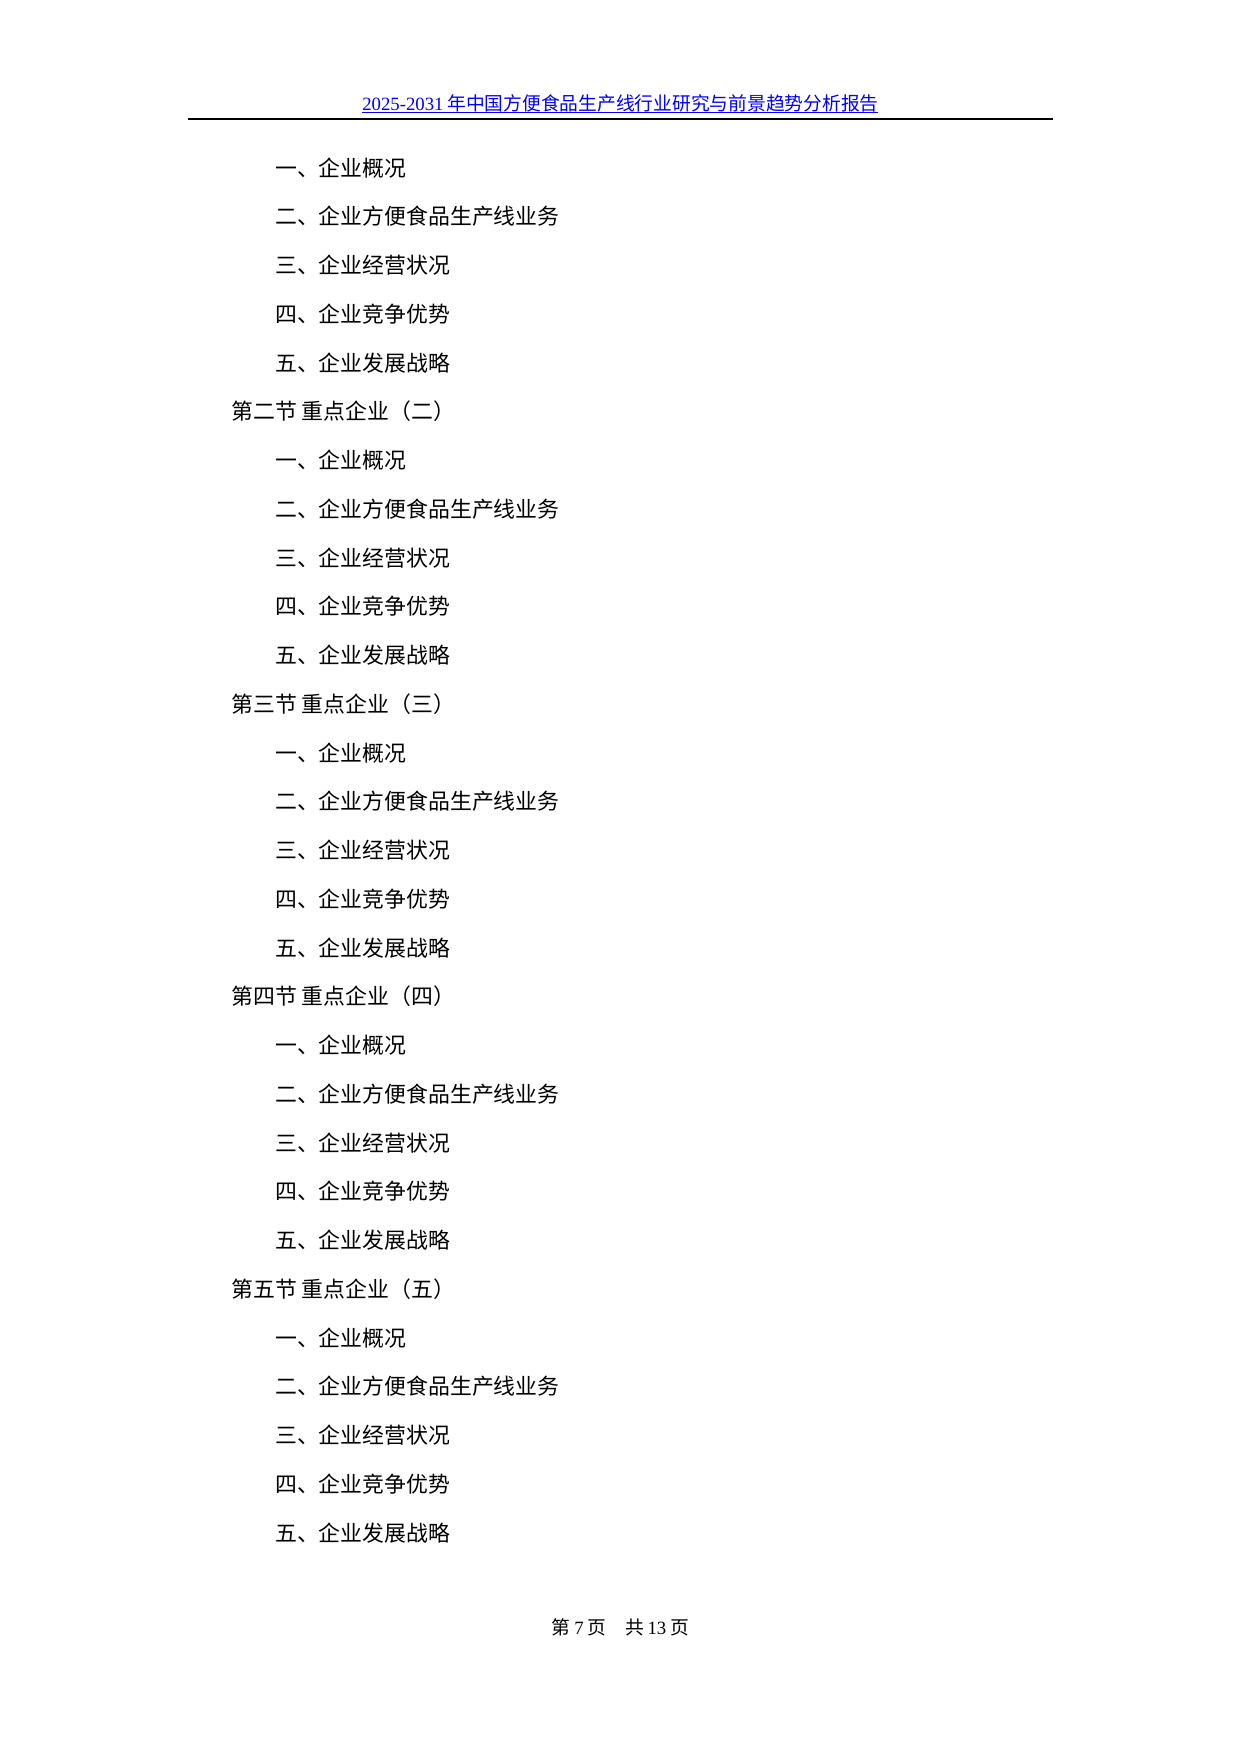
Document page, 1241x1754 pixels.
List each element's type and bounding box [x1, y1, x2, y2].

text [187, 150, 1053, 1548]
